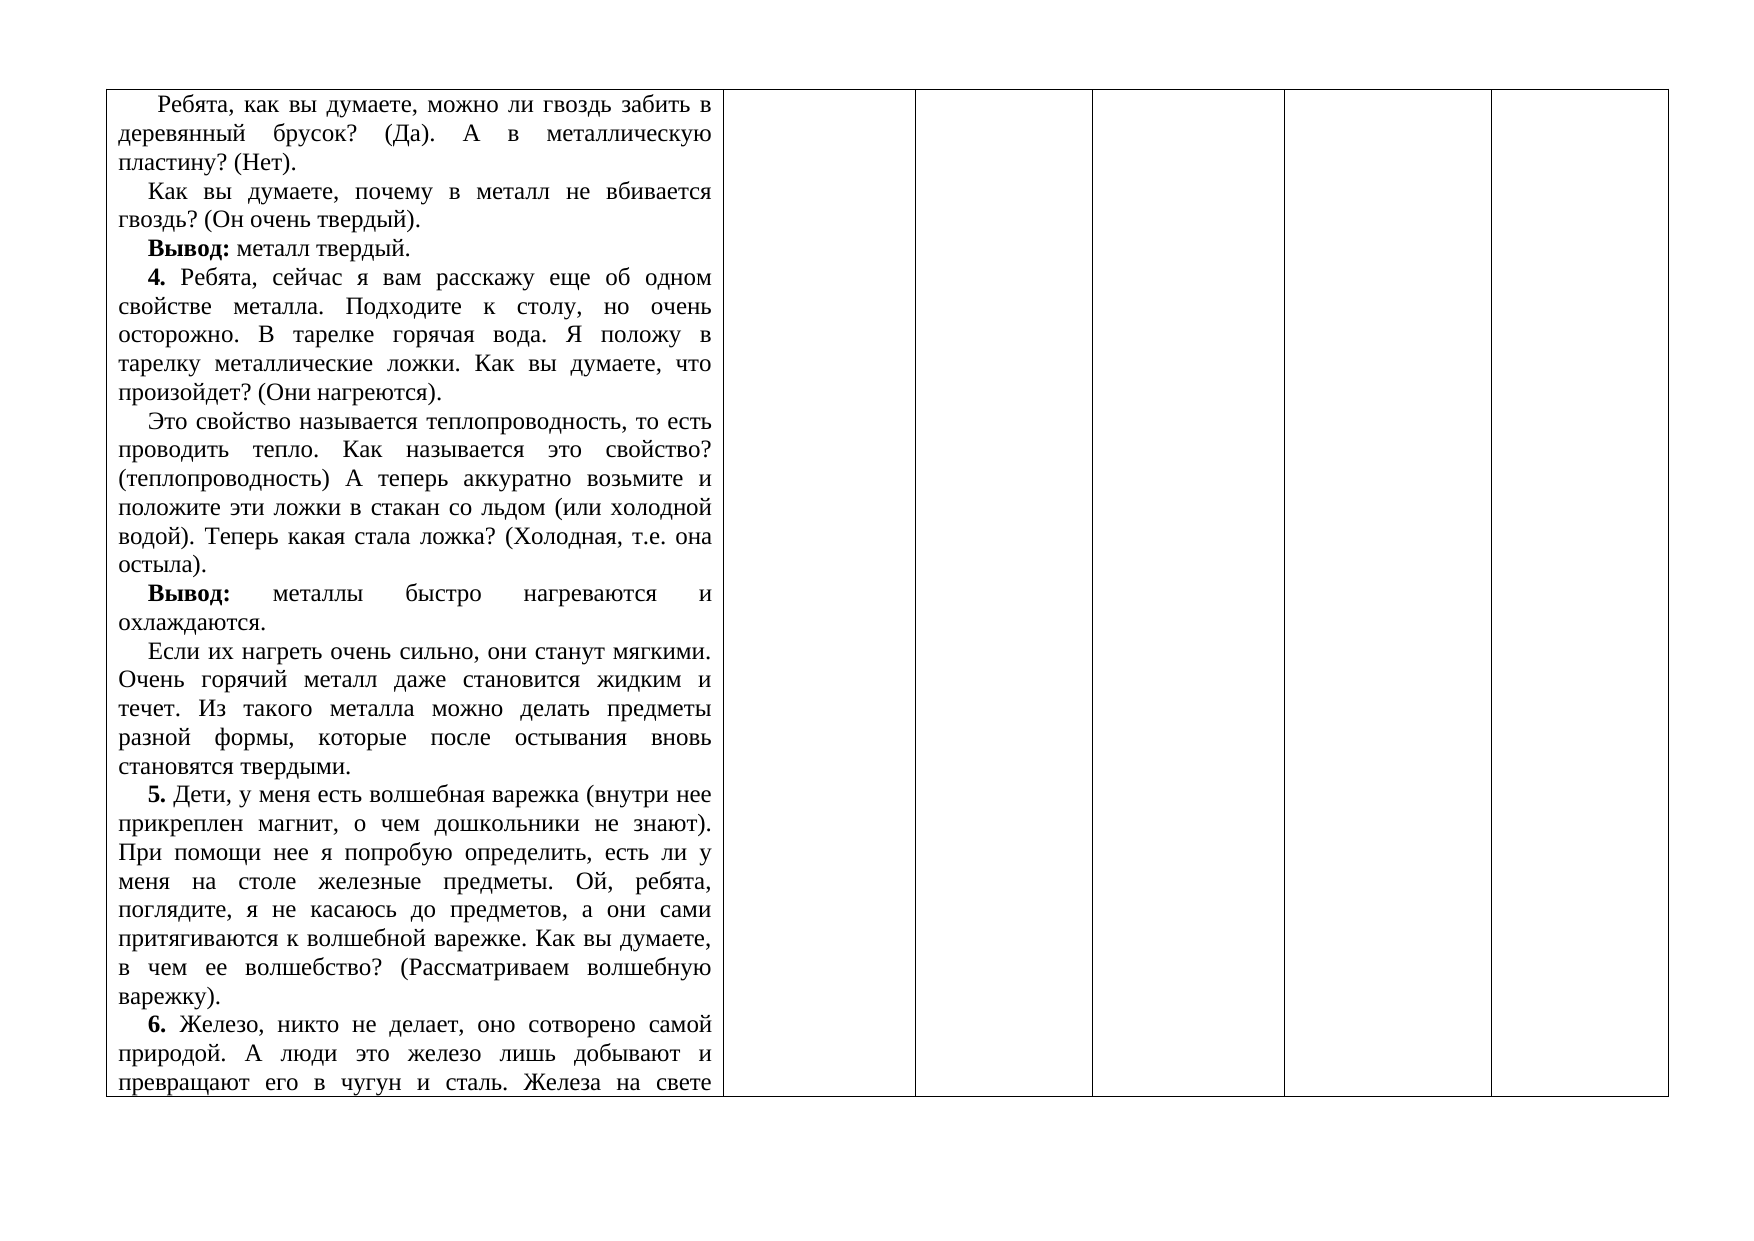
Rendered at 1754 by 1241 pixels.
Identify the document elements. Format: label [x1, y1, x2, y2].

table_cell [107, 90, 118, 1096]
table_cell [1285, 90, 1491, 1096]
table_cell [916, 90, 1092, 1096]
table_cell [1093, 90, 1284, 1096]
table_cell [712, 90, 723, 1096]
table_cell [1492, 90, 1668, 1096]
table_cell [724, 90, 915, 1096]
